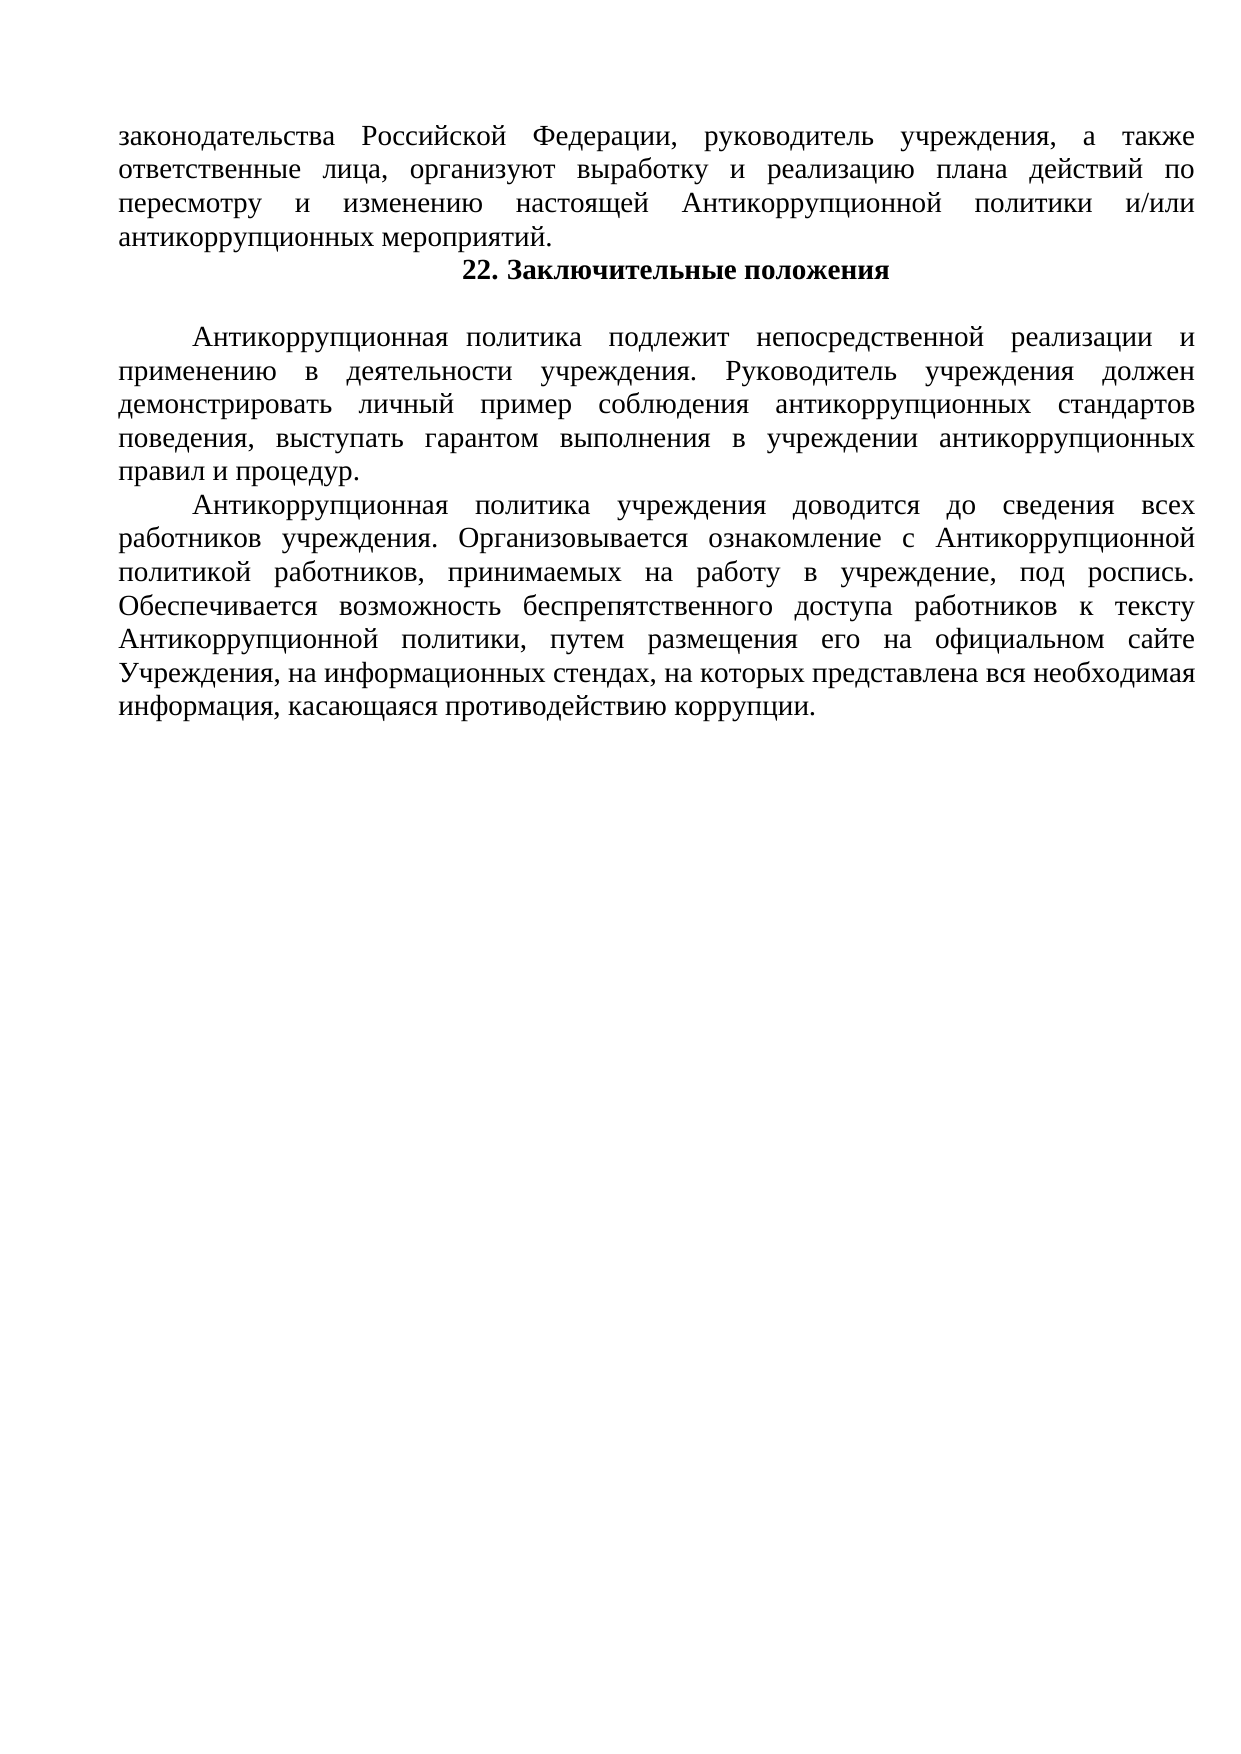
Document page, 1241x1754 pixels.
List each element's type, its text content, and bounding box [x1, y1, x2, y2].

text Антикоррупционная политика учреждения доводится до сведения всех работников учреждения. Организовывается ознакомление с Антикоррупционной политикой работников, принимаемых на работу в учреждение, под роспись. Обеспечивается возможность беспрепятственного доступа работников к тексту Антикоррупционной политики, путем размещения его на официальном сайте Учреждения, на информационных стендах, на которых представлена вся необходимая информация, касающаяся противодействию коррупции. [118, 487, 1196, 722]
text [118, 118, 1196, 252]
list Заключительные положения [156, 252, 1196, 286]
text Антикоррупционная политика подлежит непосредственной реализации и применению в деятельности учреждения. Руководитель учреждения должен демонстрировать личный пример соблюдения антикоррупционных стандартов поведения, выступать гарантом выполнения в учреждении антикоррупционных правил и процедур. [118, 319, 1196, 487]
